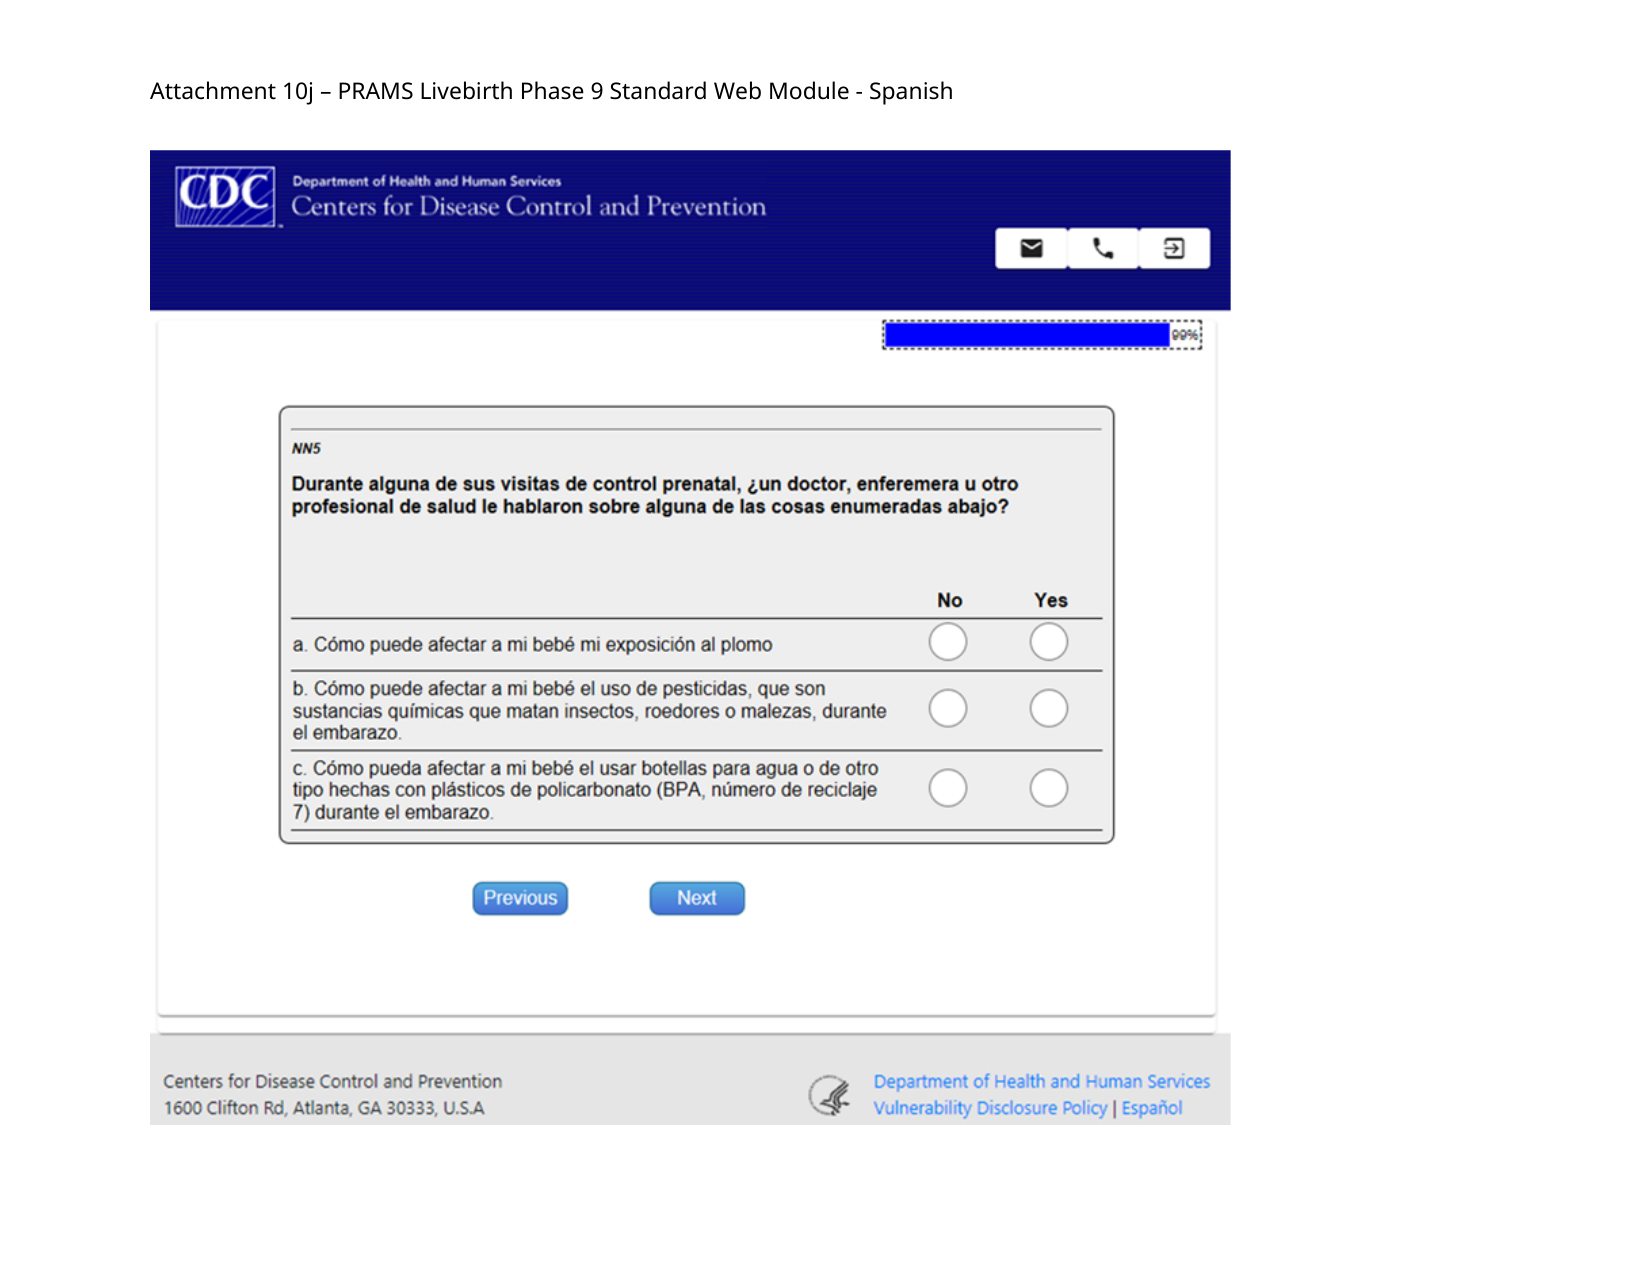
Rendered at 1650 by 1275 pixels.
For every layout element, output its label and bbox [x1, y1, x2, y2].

picture [150, 150, 1231, 1125]
